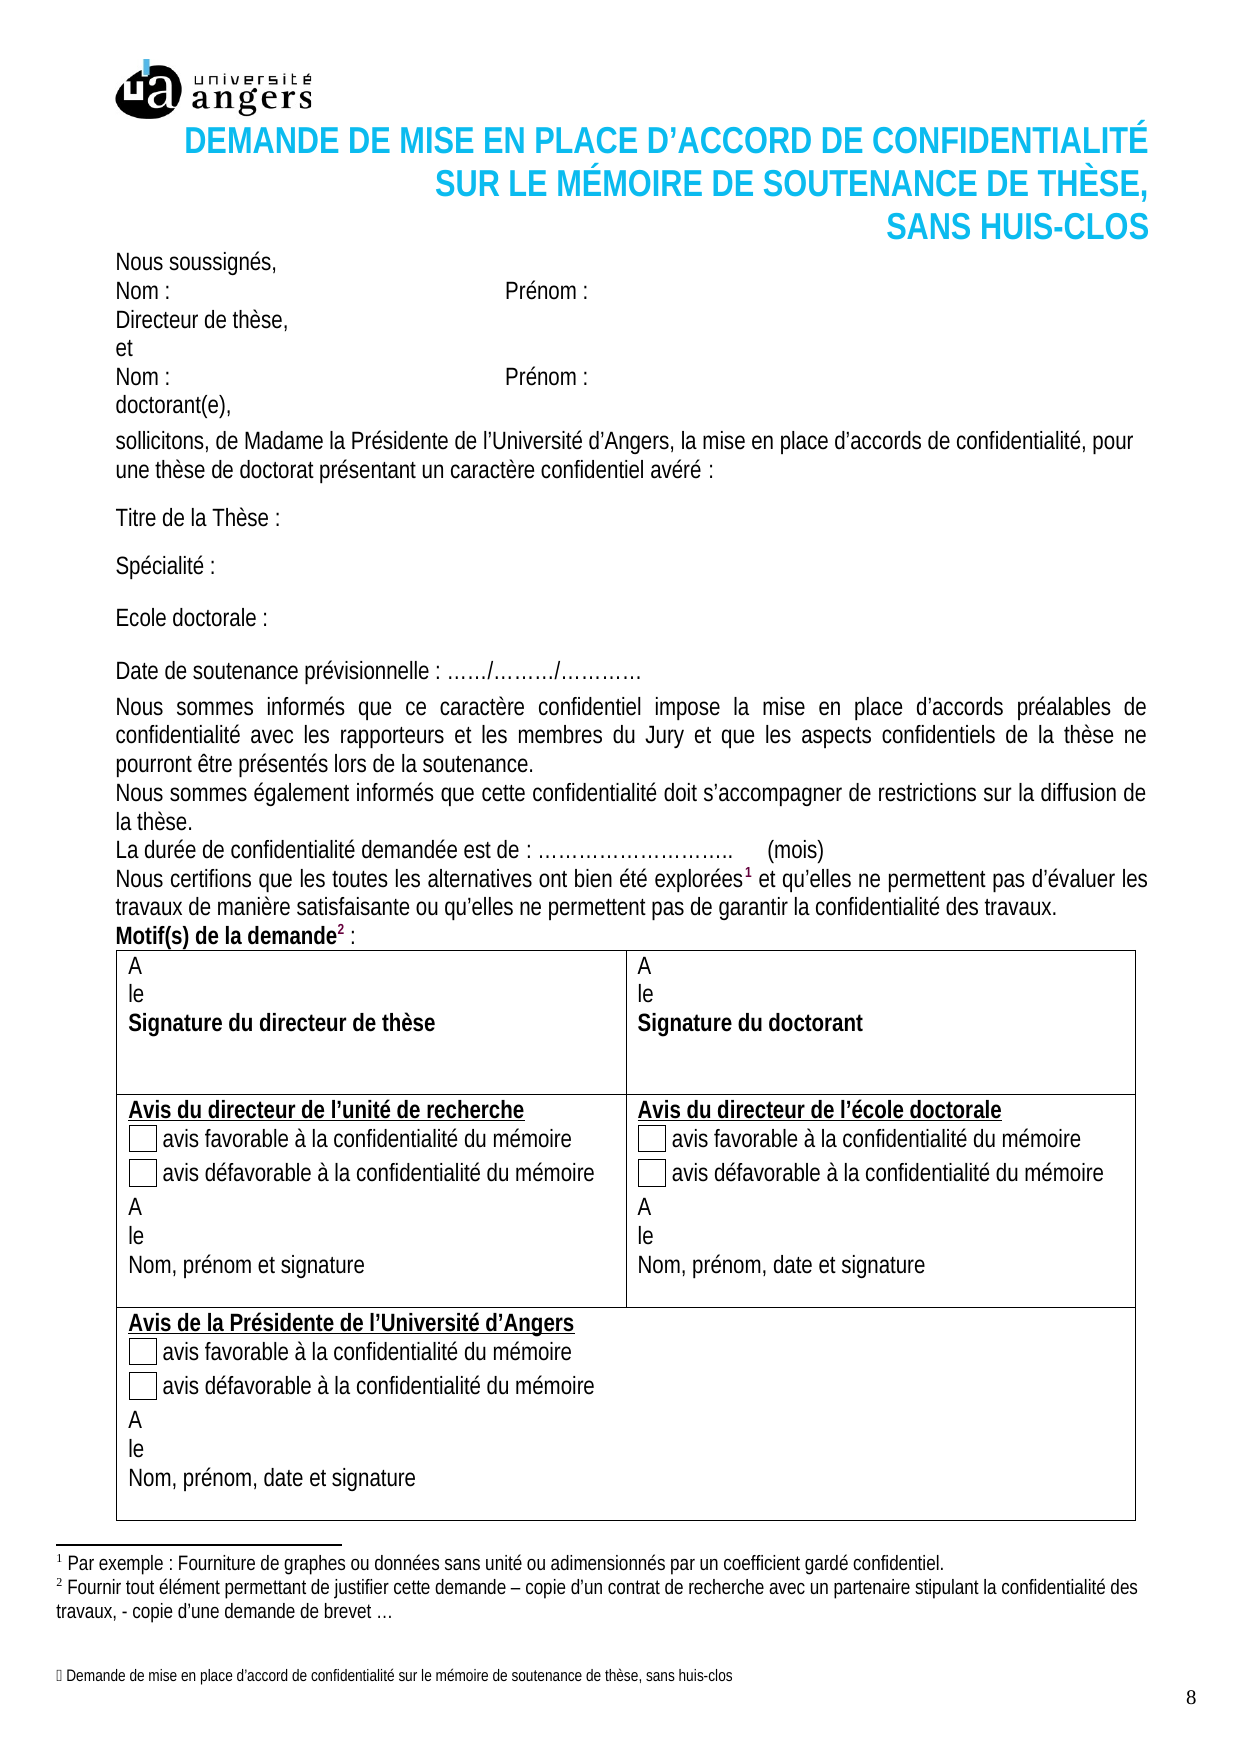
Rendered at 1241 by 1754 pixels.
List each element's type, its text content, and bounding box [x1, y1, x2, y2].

subtitle sur le mémoire de soutenance de thèse, [115, 161, 1149, 204]
text Motif(s) de la demande : [115, 921, 1149, 950]
text et [115, 333, 1149, 362]
text Nom : Prénom : [115, 276, 1149, 304]
table_cell Avis de la Présidente de l’Université d’Angers avis favorable à la confidentialité du mémoire avis défavorable à la confidentialité du mémoire A le Nom, prénom, date et signature [117, 1308, 1135, 1520]
table_header A le Signature du doctorant [627, 951, 1135, 1094]
text Nom : Prénom : [115, 362, 1149, 391]
text Nous sommes également informés que cette confidentialité doit s’accompagner de restrictions sur la diffusion de la thèse. [115, 778, 1149, 835]
text doctorant(e), [115, 391, 1149, 419]
text Titre de la Thèse : [115, 503, 1149, 531]
text Nous sommes informés que ce caractère confidentiel impose la mise en place d’accords préalables de confidentialité avec les rapporteurs et les membres du Jury et que les aspects confidentiels de la thèse ne pourront être présentés lors de la soutenance. [115, 692, 1149, 778]
text La durée de confidentialité demandée est de : ……………………….. (mois) [115, 835, 1149, 864]
text Nous certifions que les toutes les alternatives ont bien été explorées et qu’elles ne permettent pas d’évaluer les travaux de manière satisfaisante ou qu’elles ne permettent pas de garantir la confidentialité des travaux. [115, 864, 1149, 921]
text sollicitons, de Madame la Présidente de l’Université d’Angers, la mise en place d’accords de confidentialité, pour une thèse de doctorat présentant un caractère confidentiel avéré : [115, 426, 1149, 484]
text Spécialité : [115, 551, 1149, 579]
table_cell Avis du directeur de l’unité de recherche avis favorable à la confidentialité du mémoire avis défavorable à la confidentialité du mémoire A le Nom, prénom et signature [117, 1095, 626, 1307]
text Directeur de thèse, [115, 304, 1149, 333]
text Date de soutenance prévisionnelle : ……/………/………… [115, 656, 1149, 685]
table_cell Avis du directeur de l’école doctorale avis favorable à la confidentialité du mémoire avis défavorable à la confidentialité du mémoire A le Nom, prénom, date et signature [627, 1095, 1135, 1307]
subtitle sans huis-cloS [115, 204, 1149, 247]
text Nous soussignés, [115, 247, 1149, 276]
subtitle Demande de mise en place d’accord de confidentialité [115, 118, 1149, 161]
picture [115, 59, 312, 119]
table_header A le Signature du directeur de thèse [117, 951, 626, 1094]
text Ecole doctorale : [115, 603, 1149, 632]
